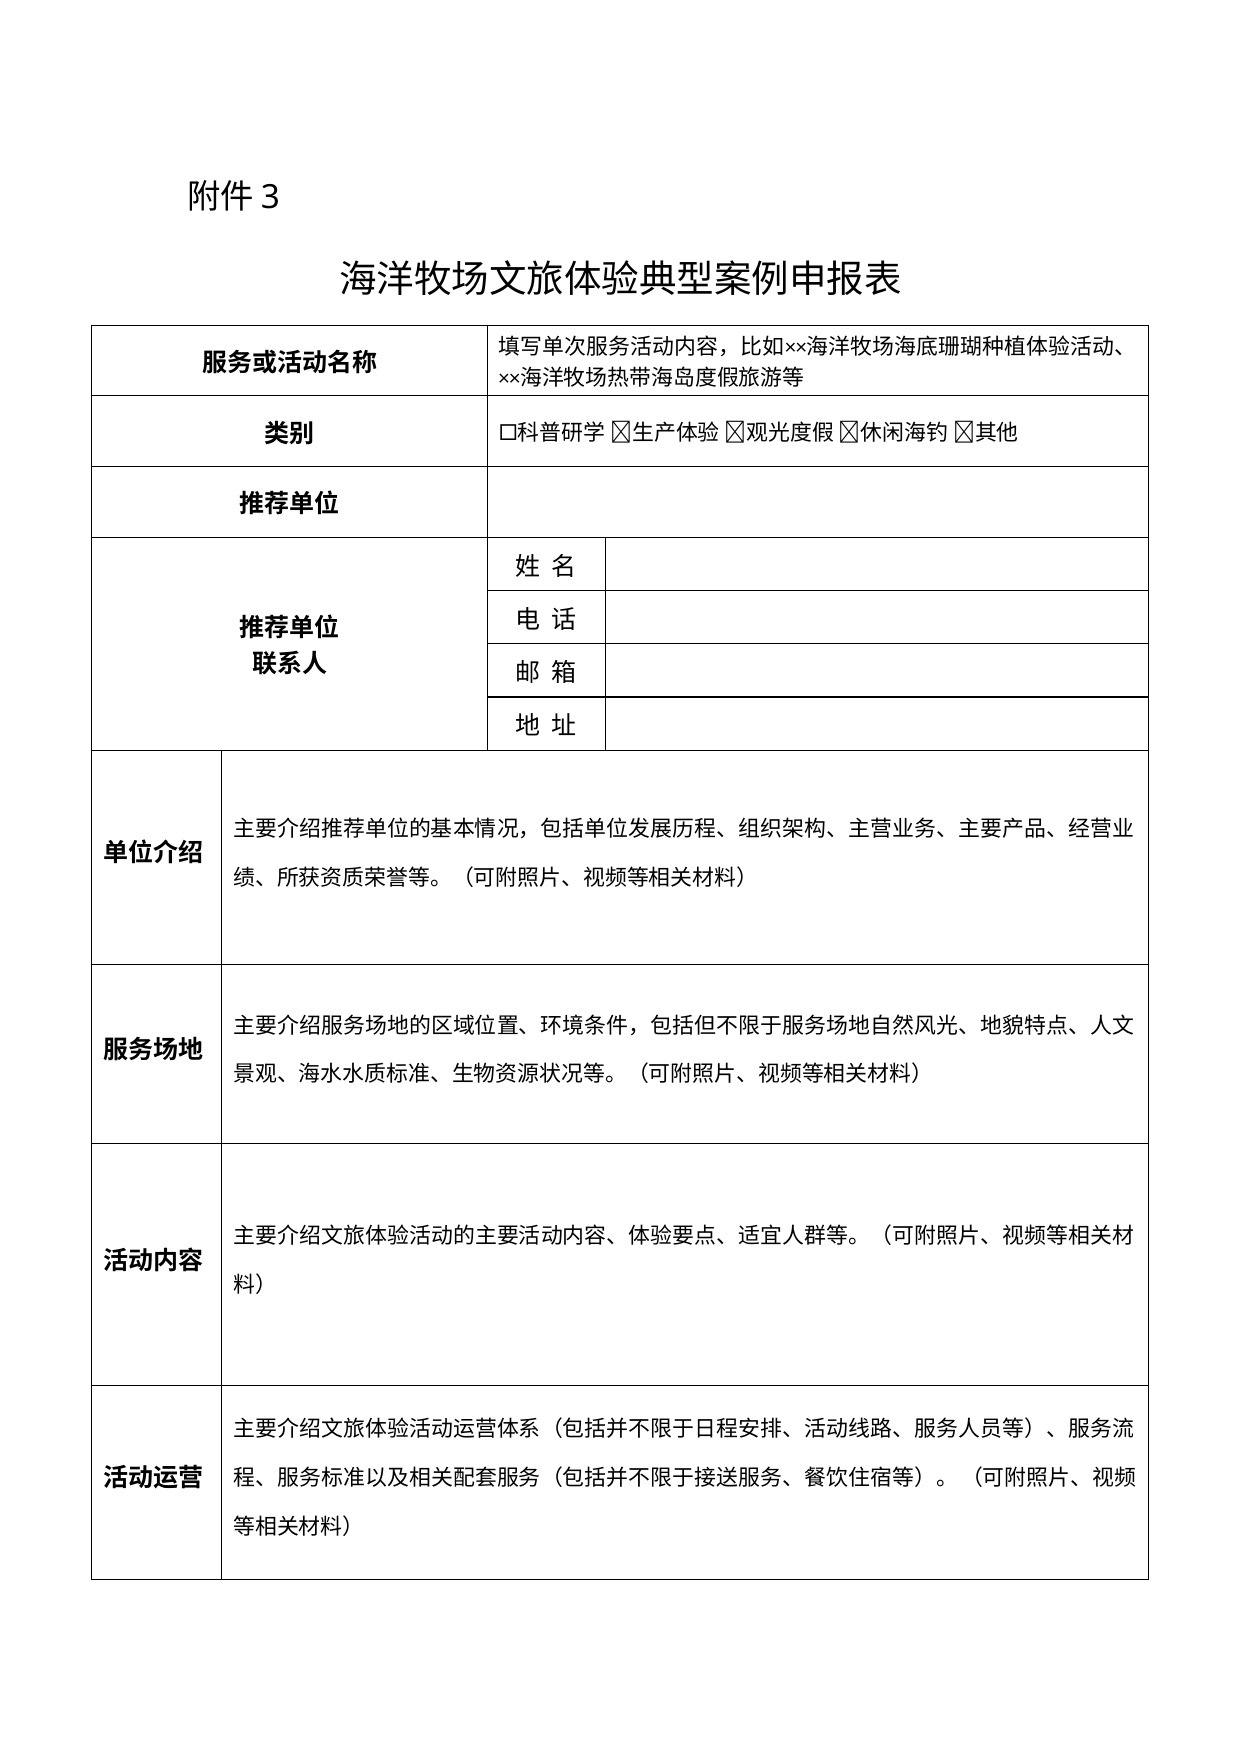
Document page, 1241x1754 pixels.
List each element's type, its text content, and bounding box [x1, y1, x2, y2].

table_header 填写单次服务活动内容，比如××海洋牧场海底珊瑚种植体验活动、××海洋牧场热带海岛度假旅游等 [488, 326, 1148, 395]
text 海洋牧场文旅体验典型案例申报表 [187, 243, 1053, 308]
table_cell 电 话 [488, 591, 605, 643]
table_cell [606, 698, 1148, 749]
table_cell 推荐单位 联系人 [92, 538, 487, 749]
table_cell 邮 箱 [488, 644, 605, 696]
table_cell 地 址 [488, 698, 605, 749]
table_cell [488, 467, 1148, 537]
table_cell 主要介绍推荐单位的基本情况，包括单位发展历程、组织架构、主营业务、主要产品、经营业绩、所获资质荣誉等。（可附照片、视频等相关材料） [222, 751, 1148, 964]
table_cell [606, 591, 1148, 643]
table_cell 类别 [92, 396, 487, 466]
table_cell 单位介绍 [92, 751, 221, 964]
table_cell 活动内容 [92, 1144, 221, 1385]
table_header 服务或活动名称 [92, 326, 487, 395]
table_cell 主要介绍文旅体验活动的主要活动内容、体验要点、适宜人群等。（可附照片、视频等相关材料） [222, 1144, 1148, 1385]
table_cell 推荐单位 [92, 467, 487, 537]
table_cell 活动运营 [92, 1386, 221, 1579]
table_cell 服务场地 [92, 965, 221, 1143]
table_cell 姓 名 [488, 538, 605, 590]
table_cell [606, 644, 1148, 696]
table_cell [606, 538, 1148, 590]
text 附件3 [187, 162, 1053, 227]
table_cell 主要介绍文旅体验活动运营体系（包括并不限于日程安排、活动线路、服务人员等）、服务流程、服务标准以及相关配套服务（包括并不限于接送服务、餐饮住宿等）。（可附照片、视频等相关材料） [222, 1386, 1148, 1579]
table_cell 主要介绍服务场地的区域位置、环境条件，包括但不限于服务场地自然风光、地貌特点、人文景观、海水水质标准、生物资源状况等。（可附照片、视频等相关材料） [222, 965, 1148, 1143]
table_cell 科普研学 生产体验 观光度假 休闲海钓 其他 [488, 396, 1148, 466]
